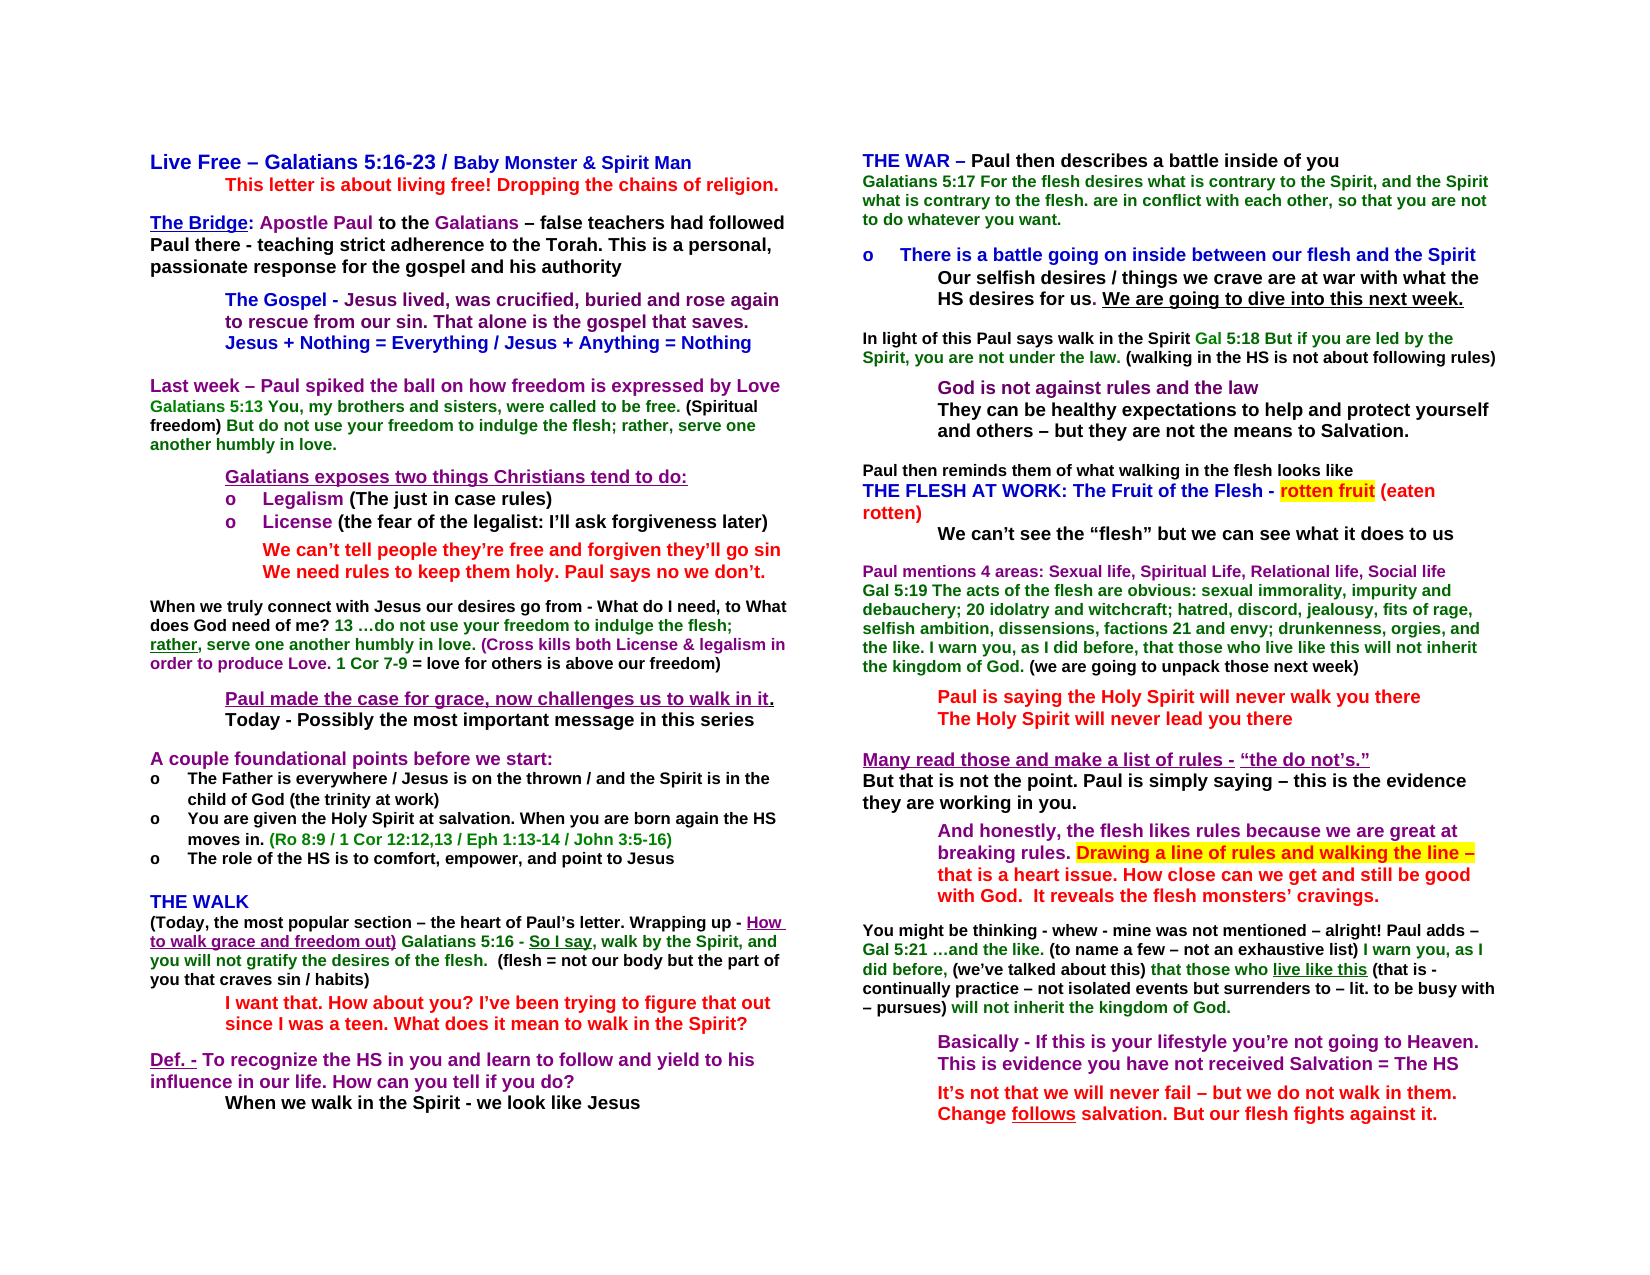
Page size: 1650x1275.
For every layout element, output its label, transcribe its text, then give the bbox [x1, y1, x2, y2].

text They can be healthy expectations to help and protect yourself and others – but they are not the means to Salvation. [937, 398, 1500, 442]
text Galatians exposes two things Christians tend to do: [225, 466, 787, 488]
text We can’t tell people they’re free and forgiven they’ll go sin We need rules to keep them holy. Paul says no we don’t. [262, 539, 787, 582]
text Paul is saying the Holy Spirit will never walk you there [937, 686, 1500, 708]
text Many read those and make a list of rules - “the do not’s.” [862, 748, 1500, 770]
text THE FLESH AT WORK: The Fruit of the Flesh - rotten fruit (eaten rotten) [862, 480, 1500, 523]
text Last week – Paul spiked the ball on how freedom is expressed by Love [150, 375, 787, 397]
text And honestly, the flesh likes rules because we are great at breaking rules. Drawing a line of rules and walking the line – that is a heart issue. How close can we get and still be good with God. It reveals the flesh monsters’ cravings. [937, 820, 1500, 907]
text I want that. How about you? I’ve been trying to figure that out since I was a teen. What does it mean to walk in the Spirit? [225, 991, 787, 1034]
text Our selfish desires / things we crave are at war with what the HS desires for us. We are going to dive into this next week. [937, 267, 1500, 310]
text The Gospel - Jesus lived, was crucified, buried and rose again to rescue from our sin. That alone is the gospel that saves. [225, 289, 787, 332]
text Paul made the case for grace, now challenges us to walk in it. Today - Possibly the most important message in this series [225, 688, 787, 731]
list Legalism (The just in case rules) [225, 488, 787, 511]
list Jesus + Nothing = Everything / Jesus + Anything = Nothing [225, 332, 787, 354]
text Gal 5:19 The acts of the flesh are obvious: sexual immorality, impurity and debauchery; 20 idolatry and witchcraft; hatred, discord, jealousy, fits of rage, selfish ambition, dissensions, factions 21 and envy; drunkenness, orgies, and the like. I warn you, as I did before, that those who live like this will not inherit the kingdom of God. (we are going to unpack those next week) [862, 581, 1500, 676]
text Basically - If this is your lifestyle you’re not going to Heaven. This is evidence you have not received Salvation = The HS [937, 1031, 1500, 1074]
text Galatians 5:17 For the flesh desires what is contrary to the Spirit, and the Spirit what is contrary to the flesh. are in conflict with each other, so that you are not to do whatever you want. [862, 172, 1500, 229]
text In light of this Paul says walk in the Spirit Gal 5:18 But if you are led by the Spirit, you are not under the law. (walking in the HS is not about following rules) [862, 329, 1500, 367]
text God is not against rules and the law [937, 377, 1500, 398]
text Paul then reminds them of what walking in the flesh looks like [862, 461, 1500, 480]
text A couple foundational points before we start: [150, 747, 787, 769]
text The Bridge: Apostle Paul to the Galatians – false teachers had followed Paul there - teaching strict adherence to the Torah. This is a personal, passionate response for the gospel and his authority [150, 212, 787, 277]
text THE WAR – Paul then describes a battle inside of you [862, 150, 1500, 172]
text The Holy Spirit will never lead you there [937, 708, 1500, 729]
text Live Free – Galatians 5:16-23 / Baby Monster & Spirit Man [150, 150, 787, 174]
text But that is not the point. Paul is simply saying – this is the evidence they are working in you. [862, 770, 1500, 813]
text It’s not that we will never fail – but we do not walk in them. Change follows salvation. But our flesh fights against it. [937, 1081, 1500, 1124]
text Gal 5:21 …and the like. (to name a few – not an exhaustive list) I warn you, as I did before, (we’ve talked about this) that those who live like this (that is - continually practice – not isolated events but surrenders to – lit. to be busy with – pursues) will not inherit the kingdom of God. [862, 940, 1500, 1017]
list The role of the HS is to comfort, empower, and point to Jesus [150, 849, 787, 869]
text Paul mentions 4 areas: Sexual life, Spiritual Life, Relational life, Social life [862, 561, 1500, 581]
text We can’t see the “flesh” but we can see what it does to us [937, 523, 1500, 545]
text You might be thinking - whew - mine was not mentioned – alright! Paul adds – [862, 921, 1500, 940]
text THE WALK [150, 891, 787, 912]
list There is a battle going on inside between our flesh and the Spirit [862, 243, 1500, 267]
list You are given the Holy Spirit at salvation. When you are born again the HS moves in. (Ro 8:9 / 1 Cor 12:12,13 / Eph 1:13-14 / John 3:5-16) [150, 809, 787, 849]
text (Today, the most popular section – the heart of Paul’s letter. Wrapping up - How to walk grace and freedom out) Galatians 5:16 - So I say, walk by the Spirit, and you will not gratify the desires of the flesh. (flesh = not our body but the part of you that craves sin / habits) [150, 912, 787, 989]
list License (the fear of the legalist: I’ll ask forgiveness later) [225, 511, 787, 534]
text This letter is about living free! Dropping the chains of religion. [225, 174, 787, 196]
text Def. - To recognize the HS in you and learn to follow and yield to his influence in our life. How can you tell if you do? [150, 1049, 787, 1092]
list The Father is everywhere / Jesus is on the thrown / and the Spirit is in the child of God (the trinity at work) [150, 769, 787, 809]
text When we truly connect with Jesus our desires go from - What do I need, to What does God need of me? 13 …do not use your freedom to indulge the flesh; rather, serve one another humbly in love. (Cross kills both License & legalism in order to produce Love. 1 Cor 7-9 = love for others is above our freedom) [150, 597, 787, 673]
text When we walk in the Spirit - we look like Jesus [225, 1092, 787, 1114]
text Galatians 5:13 You, my brothers and sisters, were called to be free. (Spiritual freedom) But do not use your freedom to indulge the flesh; rather, serve one another humbly in love. [150, 397, 787, 454]
